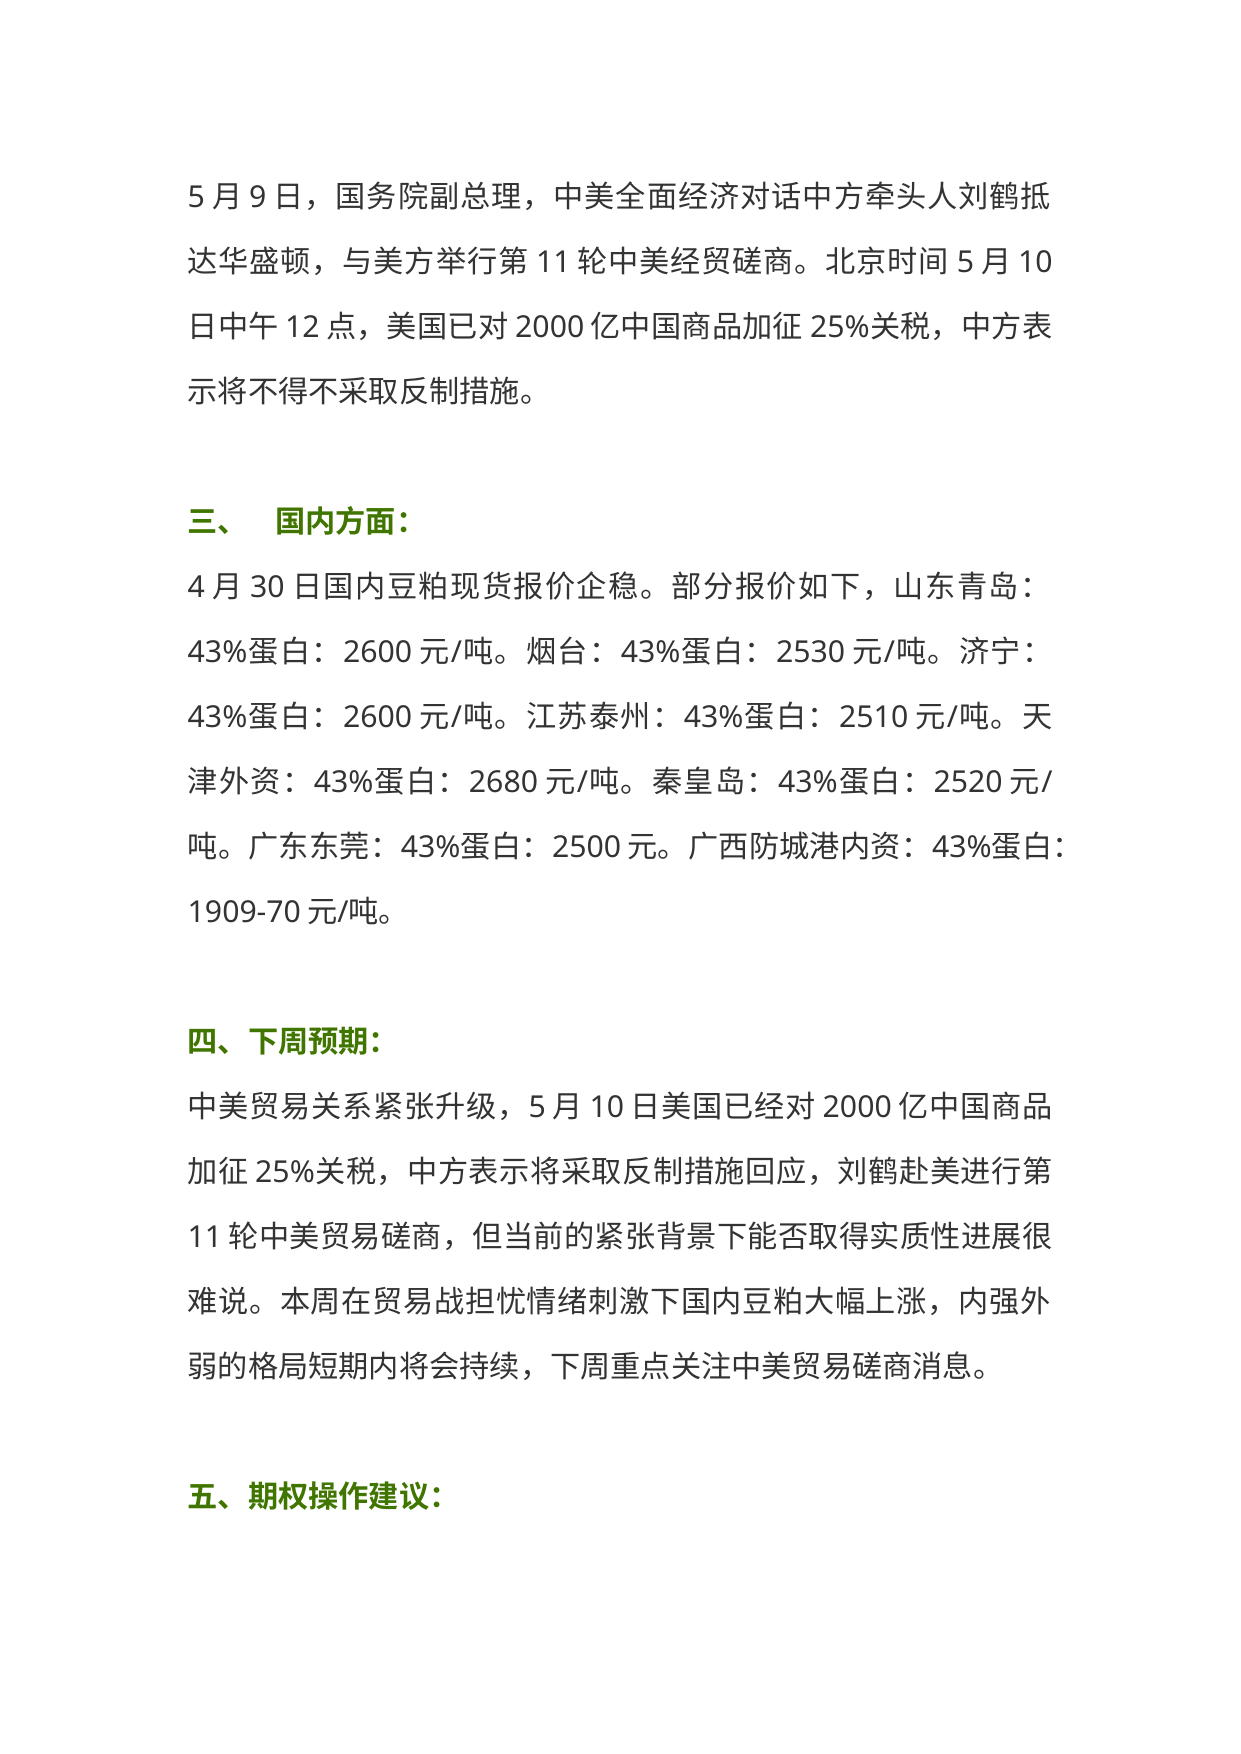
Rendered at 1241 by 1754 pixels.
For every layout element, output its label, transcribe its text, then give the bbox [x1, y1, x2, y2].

text 4月30日国内豆粕现货报价企稳。部分报价如下，山东青岛：43%蛋白：2600元/吨。烟台：43%蛋白：2530元/吨。济宁：43%蛋白：2600元/吨。江苏泰州：43%蛋白：2510元/吨。天津外资：43%蛋白：2680元/吨。秦皇岛：43%蛋白：2520元/吨。广东东莞：43%蛋白：2500元。广西防城港内资：43%蛋白：1909-70元/吨。 [187, 552, 1053, 942]
text 5月9日，国务院副总理，中美全面经济对话中方牵头人刘鹤抵达华盛顿，与美方举行第11轮中美经贸磋商。北京时间5月10日中午12点，美国已对2000亿中国商品加征25%关税，中方表示将不得不采取反制措施。 [187, 162, 1053, 422]
text 中美贸易关系紧张升级，5月10日美国已经对2000亿中国商品加征25%关税，中方表示将采取反制措施回应，刘鹤赴美进行第11轮中美贸易磋商，但当前的紧张背景下能否取得实质性进展很难说。本周在贸易战担忧情绪刺激下国内豆粕大幅上涨，内强外弱的格局短期内将会持续，下周重点关注中美贸易磋商消息。 [187, 1072, 1053, 1397]
text 五、期权操作建议： [187, 1462, 1053, 1527]
text 四、下周预期： [187, 1007, 1053, 1072]
text 三、 国内方面： [187, 487, 1053, 552]
